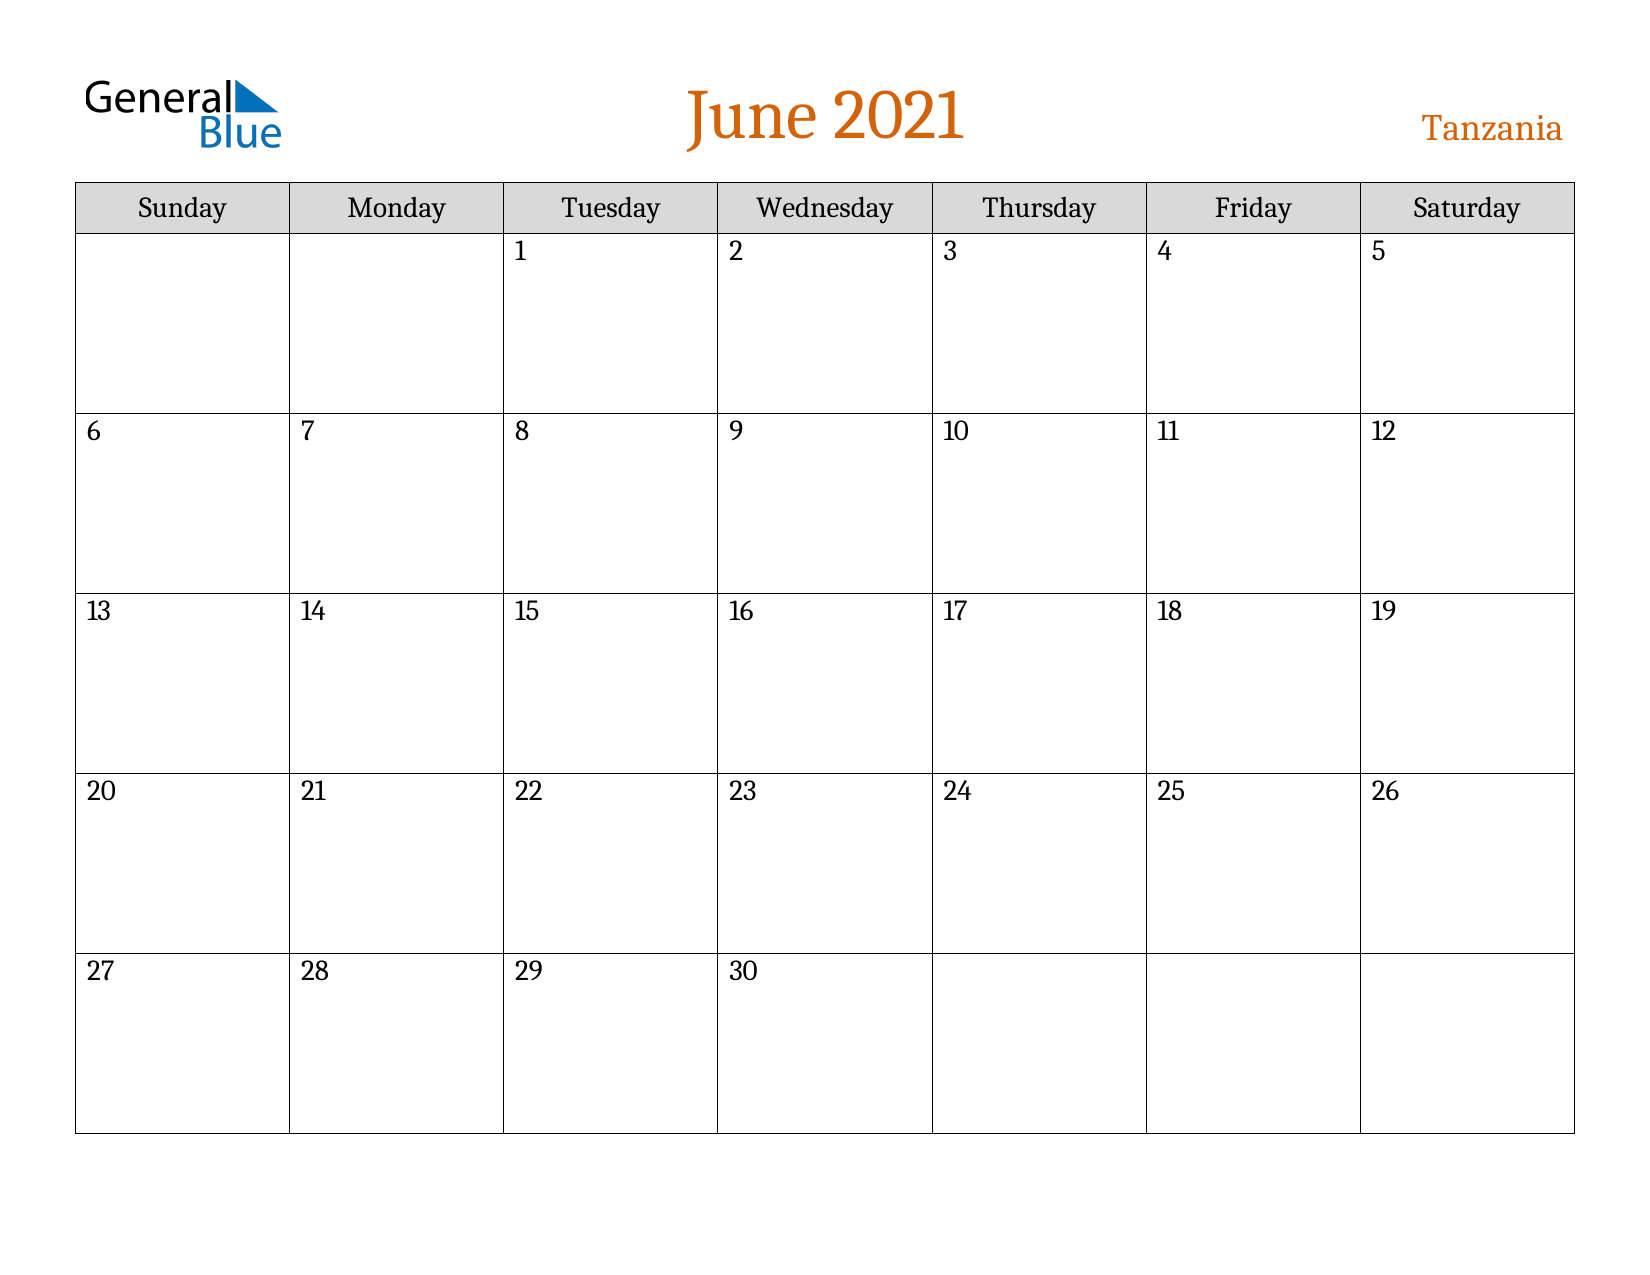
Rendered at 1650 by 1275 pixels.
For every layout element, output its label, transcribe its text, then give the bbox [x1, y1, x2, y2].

table_cell [933, 450, 1146, 593]
table_cell 9 [718, 414, 932, 450]
table_cell 7 [290, 414, 503, 450]
table_cell Monday [290, 183, 503, 233]
table_cell [1361, 450, 1574, 593]
table_cell [1147, 954, 1360, 990]
table_cell [76, 630, 289, 773]
table_cell 19 [1361, 594, 1574, 630]
table_cell Wednesday [718, 183, 932, 233]
table_cell [1147, 450, 1360, 593]
table_cell [504, 450, 717, 593]
table_cell [290, 270, 503, 413]
table_cell [933, 954, 1146, 990]
table_cell 20 [76, 774, 289, 810]
table_cell 28 [290, 954, 503, 990]
table_cell [933, 270, 1146, 413]
table_cell [76, 270, 289, 413]
table_cell [718, 270, 932, 413]
table_cell [76, 810, 289, 953]
table_cell 16 [718, 594, 932, 630]
table_cell Saturday [1361, 183, 1574, 233]
table_cell [718, 810, 932, 953]
table_cell 26 [1361, 774, 1574, 810]
table_header June 2021 [504, 75, 1146, 182]
table_cell Sunday [76, 183, 289, 233]
table_header Tanzania [1146, 75, 1574, 182]
table_cell [504, 270, 717, 413]
table_cell [290, 630, 503, 773]
table_cell [1361, 954, 1574, 990]
table_cell 12 [1361, 414, 1574, 450]
table_cell [718, 630, 932, 773]
table_cell 23 [718, 774, 932, 810]
table_cell [504, 630, 717, 773]
table_cell [290, 450, 503, 593]
table_cell [76, 234, 289, 270]
table_cell [76, 990, 289, 1133]
table_cell 3 [933, 234, 1146, 270]
table_cell 21 [290, 774, 503, 810]
table_cell 8 [504, 414, 717, 450]
table_cell 4 [1147, 234, 1360, 270]
table_cell [1361, 810, 1574, 953]
picture [86, 80, 281, 148]
table_cell [933, 630, 1146, 773]
table_cell 17 [933, 594, 1146, 630]
table_cell 14 [290, 594, 503, 630]
table_cell [933, 810, 1146, 953]
table_cell 10 [933, 414, 1146, 450]
table_cell 25 [1147, 774, 1360, 810]
table_cell [1361, 630, 1574, 773]
table_cell [1361, 270, 1574, 413]
table_cell 29 [504, 954, 717, 990]
table_cell 11 [1147, 414, 1360, 450]
table_cell 30 [718, 954, 932, 990]
table_cell [1147, 990, 1360, 1133]
table_cell 2 [718, 234, 932, 270]
table_cell [933, 990, 1146, 1133]
table_cell 6 [76, 414, 289, 450]
table_cell [76, 450, 289, 593]
table_cell 5 [1361, 234, 1574, 270]
table_cell [1147, 810, 1360, 953]
table_cell [290, 810, 503, 953]
table_cell 27 [76, 954, 289, 990]
table_cell [504, 990, 717, 1133]
table_cell 13 [76, 594, 289, 630]
table_cell 1 [504, 234, 717, 270]
table_cell [1361, 990, 1574, 1133]
table_cell Friday [1147, 183, 1360, 233]
table_cell [504, 810, 717, 953]
table_cell 24 [933, 774, 1146, 810]
table_cell [718, 450, 932, 593]
table_cell 18 [1147, 594, 1360, 630]
table_cell [1147, 270, 1360, 413]
table_cell 15 [504, 594, 717, 630]
table_header [76, 75, 503, 182]
table_cell [718, 990, 932, 1133]
table_cell Thursday [933, 183, 1146, 233]
table_cell [1147, 630, 1360, 773]
table_cell [290, 990, 503, 1133]
table_cell Tuesday [504, 183, 717, 233]
table_cell 22 [504, 774, 717, 810]
table_cell [290, 234, 503, 270]
